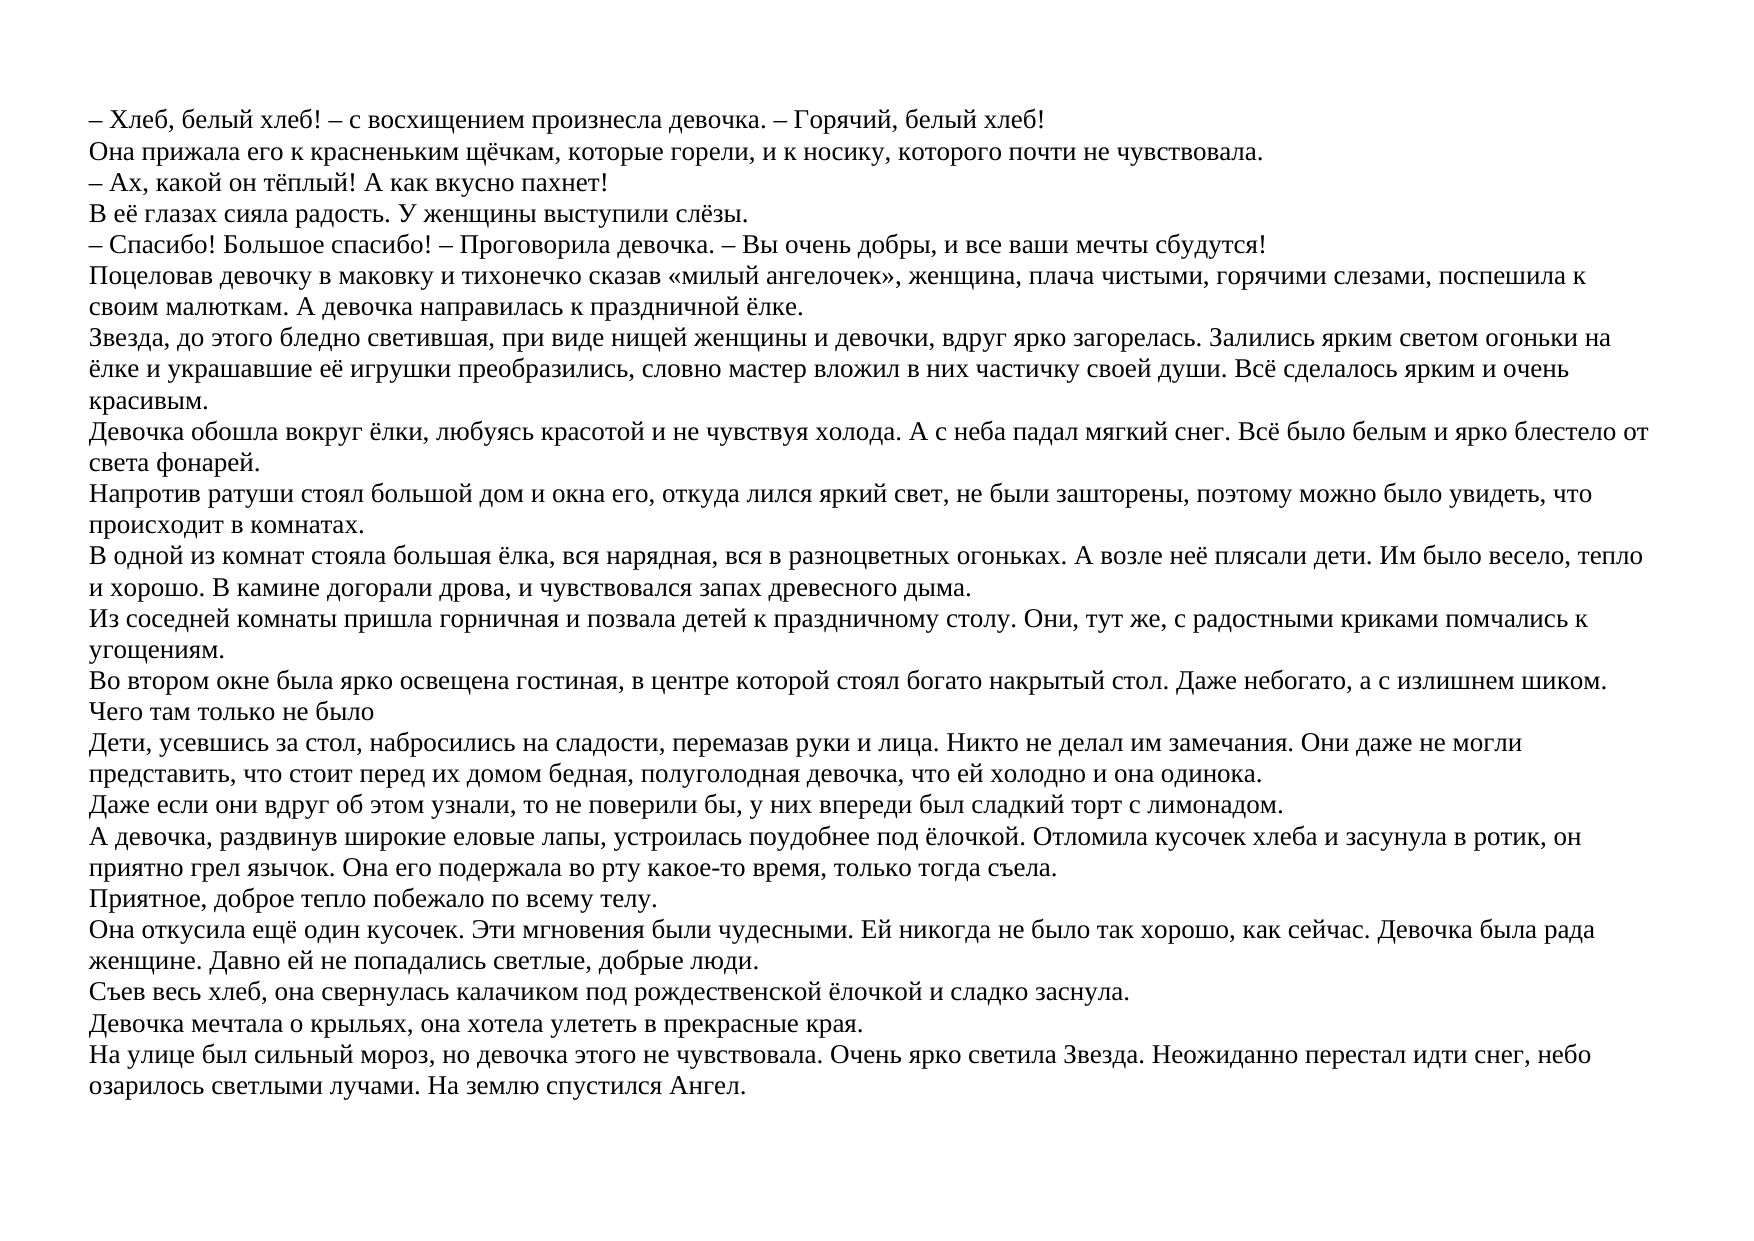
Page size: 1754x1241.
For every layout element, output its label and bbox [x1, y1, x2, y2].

text [89, 103, 1651, 1100]
